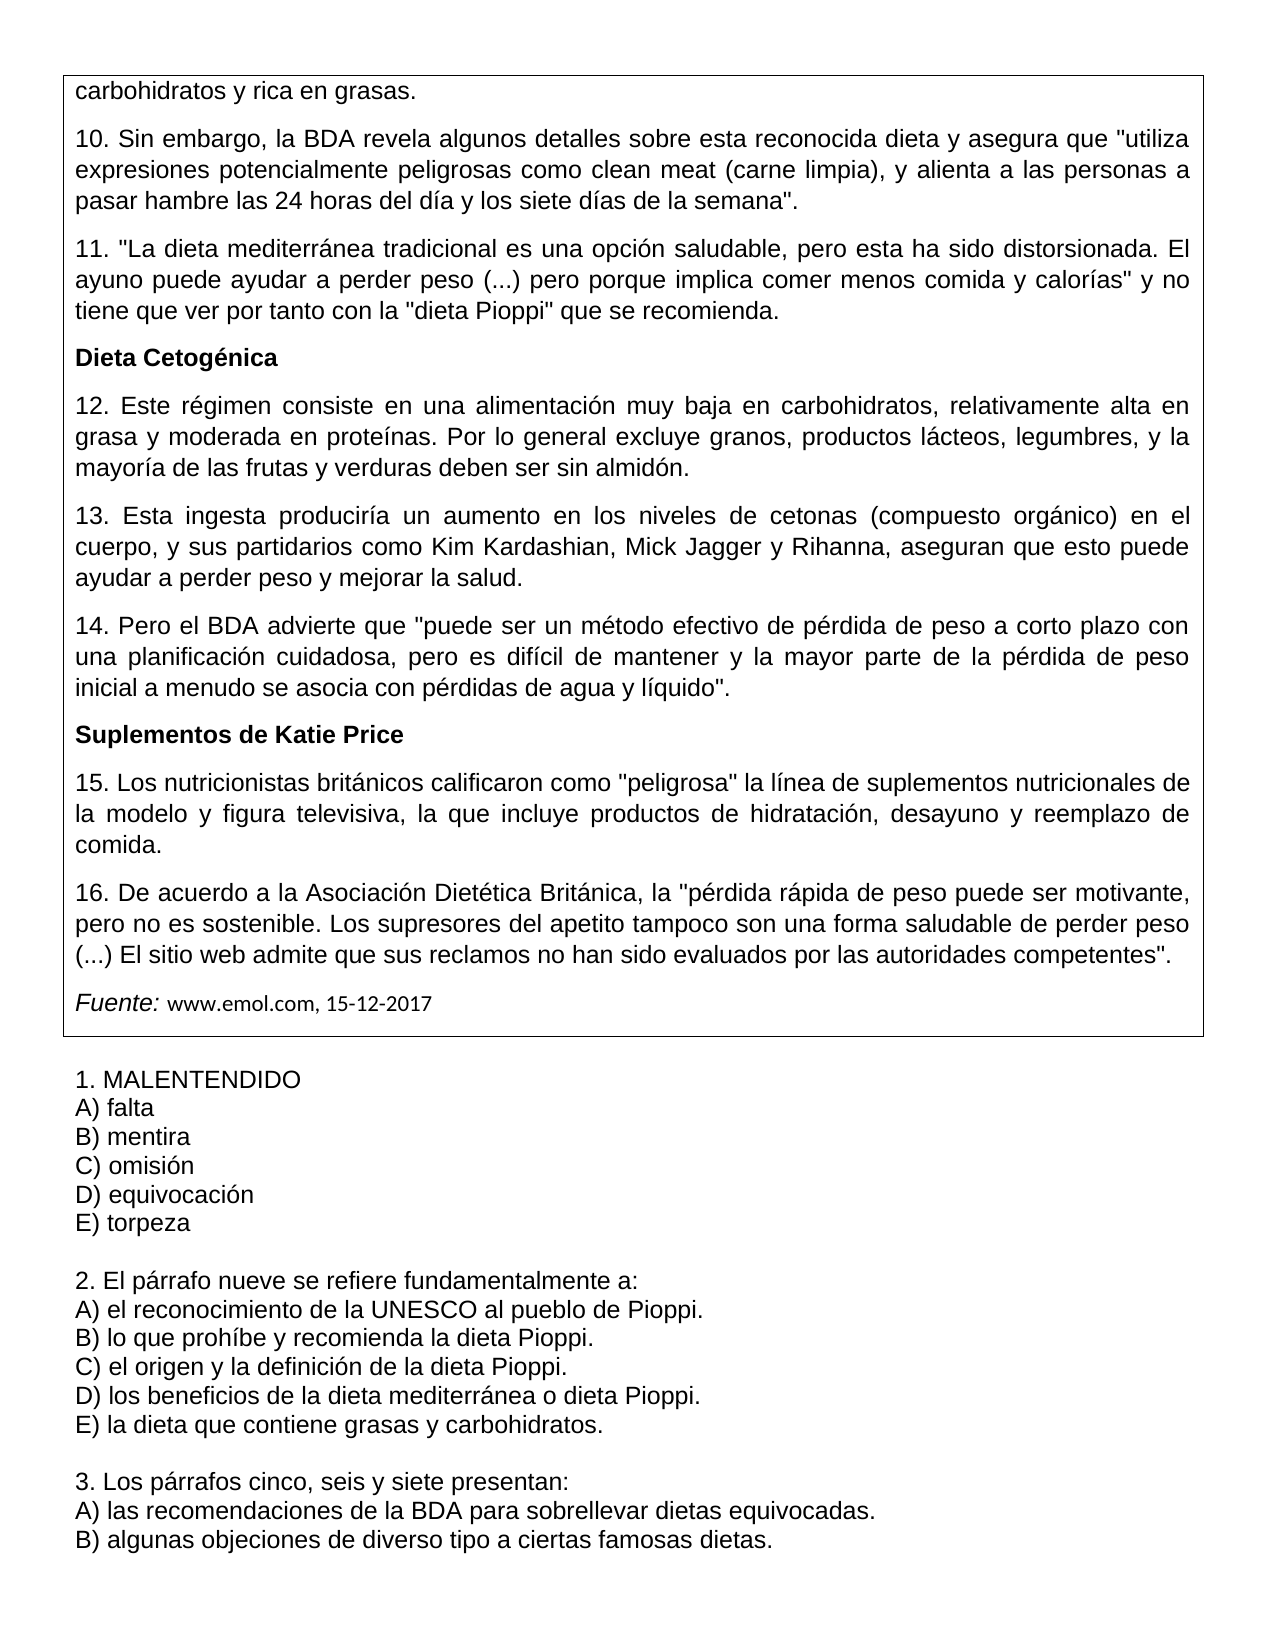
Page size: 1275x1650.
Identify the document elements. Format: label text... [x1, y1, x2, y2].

text 2. El párrafo nueve se refiere fundamentalmente a: [75, 1266, 1200, 1295]
text A) el reconocimiento de la UNESCO al pueblo de Pioppi. [75, 1295, 1200, 1323]
text 1. MALENTENDIDO [75, 1065, 1200, 1093]
text 3. Los párrafos cinco, seis y siete presentan: [75, 1467, 1200, 1496]
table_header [64, 76, 1203, 1036]
text D) equivocación [75, 1180, 1200, 1208]
text E) torpeza [75, 1208, 1200, 1237]
text A) falta [75, 1093, 1200, 1122]
text A) las recomendaciones de la BDA para sobrellevar dietas equivocadas. [75, 1496, 1200, 1525]
text C) omisión [75, 1151, 1200, 1180]
text D) los beneficios de la dieta mediterránea o dieta Pioppi. [75, 1381, 1200, 1410]
text E) la dieta que contiene grasas y carbohidratos. [75, 1410, 1200, 1438]
text B) algunas objeciones de diverso tipo a ciertas famosas dietas. [75, 1525, 1200, 1553]
text B) lo que prohíbe y recomienda la dieta Pioppi. [75, 1323, 1200, 1352]
text B) mentira [75, 1122, 1200, 1151]
text C) el origen y la definición de la dieta Pioppi. [75, 1352, 1200, 1381]
